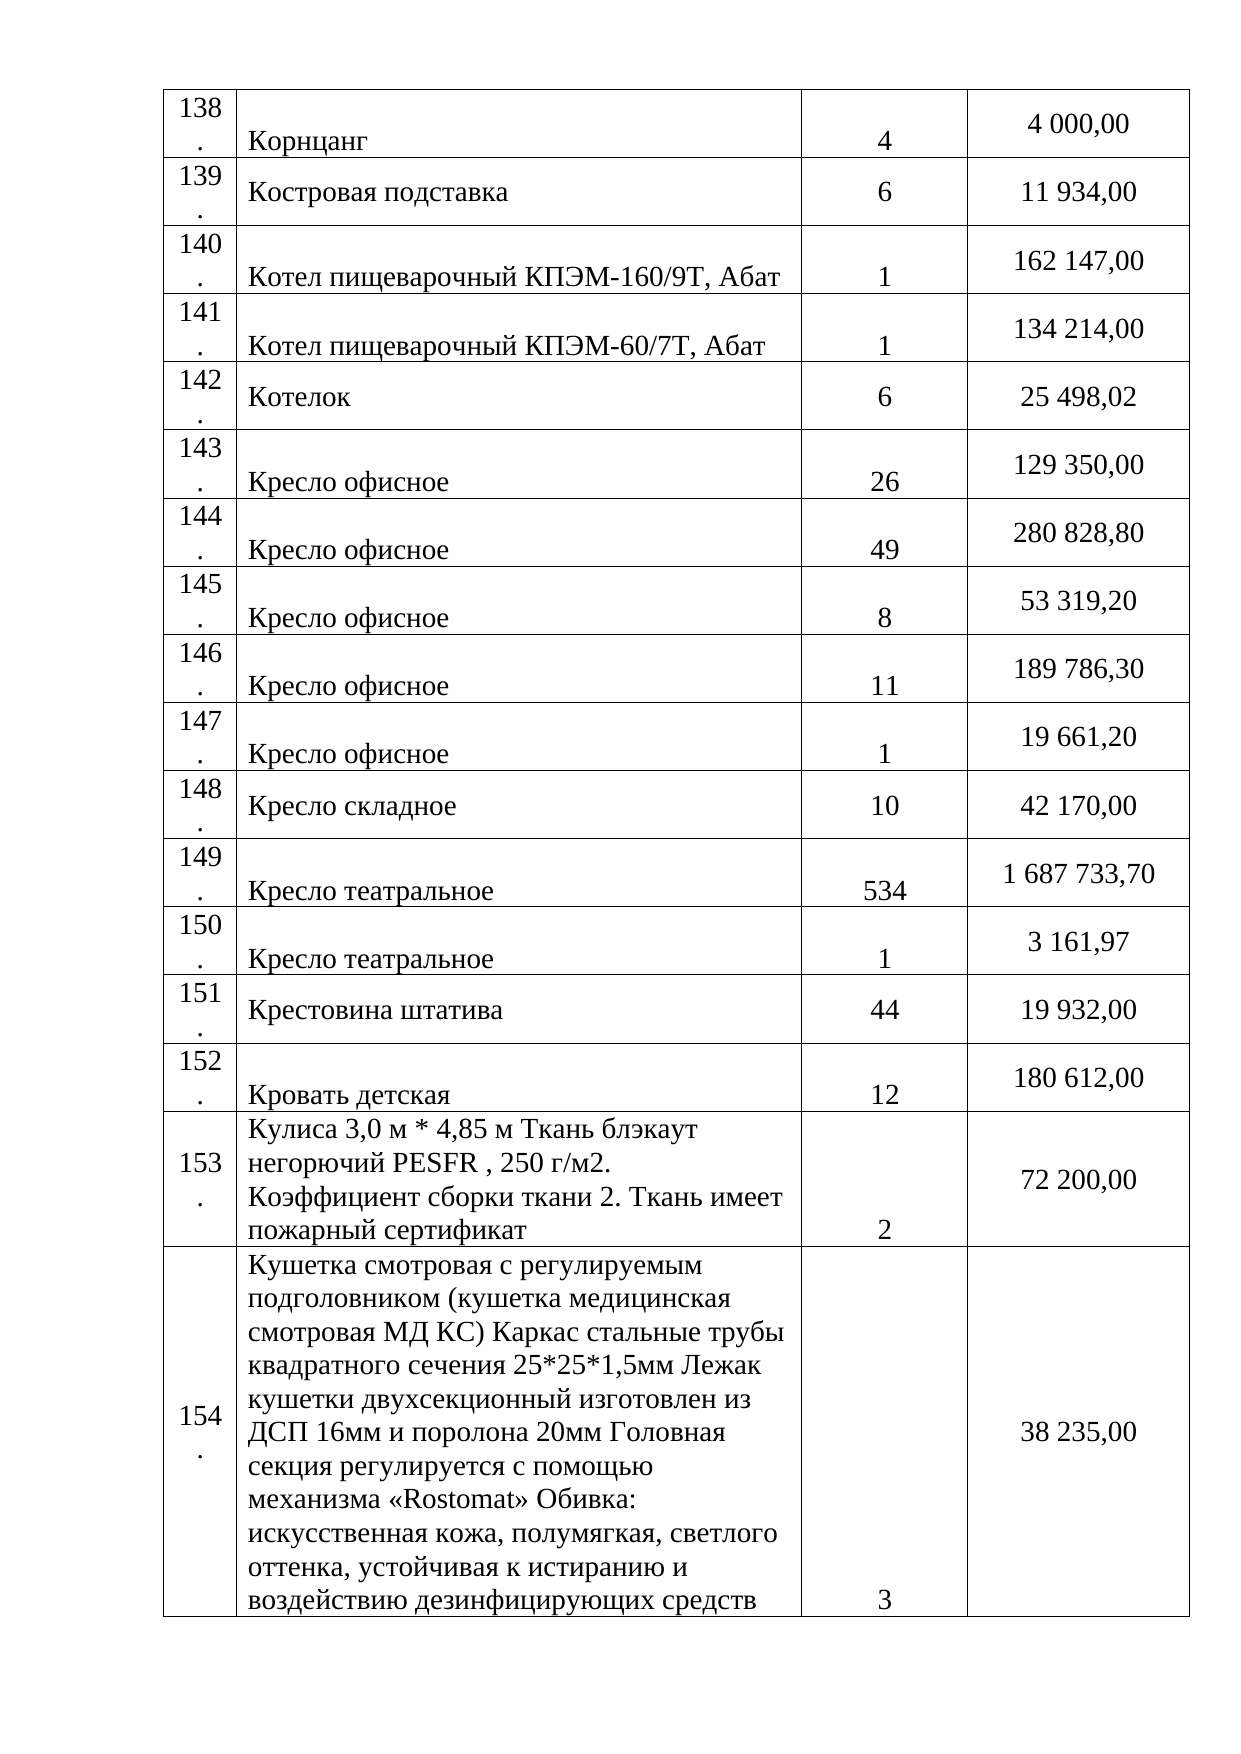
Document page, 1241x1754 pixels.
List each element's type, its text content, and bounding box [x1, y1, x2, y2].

table_cell 49 [802, 499, 967, 566]
table_cell 534 [802, 839, 967, 906]
table_cell 147. [164, 703, 236, 770]
table_cell 144. [164, 499, 236, 566]
table_cell 280 828,80 [968, 499, 1189, 566]
table_cell 141. [164, 294, 236, 361]
table_cell 1 [802, 907, 967, 974]
table_cell Кресло театральное [237, 839, 801, 906]
table_cell 152. [164, 1044, 236, 1111]
table_cell Крестовина штатива [237, 975, 801, 1042]
table_cell 38 235,00 [968, 1247, 1189, 1616]
table_cell Кресло офисное [237, 567, 801, 634]
table_cell 140. [164, 226, 236, 293]
table_cell Котел пищеварочный КПЭМ-60/7Т, Абат [237, 294, 801, 361]
table_cell Кулиса 3,0 м * 4,85 м Ткань блэкаут негорючий PESFR , 250 г/м2. Коэффициент сборки ткани 2. Ткань имеет пожарный сертификат [237, 1112, 801, 1246]
table_cell 4 [802, 90, 967, 157]
table_cell 146. [164, 635, 236, 702]
table_cell 134 214,00 [968, 294, 1189, 361]
table_cell 26 [802, 430, 967, 497]
table_cell 153. [164, 1112, 236, 1246]
table_cell Корнцанг [237, 90, 801, 157]
table_cell 1 [802, 226, 967, 293]
table_cell Котел пищеварочный КПЭМ-160/9Т, Абат [237, 226, 801, 293]
table_cell Кровать детская [237, 1044, 801, 1111]
table_cell 180 612,00 [968, 1044, 1189, 1111]
table_cell Кресло офисное [237, 499, 801, 566]
table_cell 19 661,20 [968, 703, 1189, 770]
table_cell 139. [164, 158, 236, 225]
table_cell 2 [802, 1112, 967, 1246]
table_cell 4 000,00 [968, 90, 1189, 157]
table_cell Котелок [237, 362, 801, 429]
table_cell Костровая подставка [237, 158, 801, 225]
table_cell 10 [802, 771, 967, 838]
table_cell 6 [802, 362, 967, 429]
table_cell 8 [802, 567, 967, 634]
table_cell Кресло офисное [237, 703, 801, 770]
table_cell 3 161,97 [968, 907, 1189, 974]
table_cell 150. [164, 907, 236, 974]
table_cell Кресло офисное [237, 430, 801, 497]
table_cell 25 498,02 [968, 362, 1189, 429]
table_cell 143. [164, 430, 236, 497]
table_cell 11 934,00 [968, 158, 1189, 225]
table_cell 138. [164, 90, 236, 157]
table_cell 1 [802, 703, 967, 770]
table_cell 1 [802, 294, 967, 361]
table_cell 11 [802, 635, 967, 702]
table_cell 148. [164, 771, 236, 838]
table_cell Кушетка смотровая с регулируемым подголовником (кушетка медицинская смотровая МД КС) Каркас стальные трубы квадратного сечения 25*25*1,5мм Лежак кушетки двухсекционный изготовлен из ДСП 16мм и поролона 20мм Головная секция регулируется с помощью механизма «Rostomat» Обивка: искусственная кожа, полумягкая, светлого оттенка, устойчивая к истиранию и воздействию дезинфицирующих средств [237, 1247, 801, 1616]
table_cell 12 [802, 1044, 967, 1111]
table_cell 151. [164, 975, 236, 1042]
table_cell Кресло офисное [237, 635, 801, 702]
table_cell 162 147,00 [968, 226, 1189, 293]
table_cell Кресло театральное [237, 907, 801, 974]
table_cell 145. [164, 567, 236, 634]
table_cell 42 170,00 [968, 771, 1189, 838]
table_cell 44 [802, 975, 967, 1042]
table_cell 3 [802, 1247, 967, 1616]
table_cell 72 200,00 [968, 1112, 1189, 1246]
table_cell 53 319,20 [968, 567, 1189, 634]
table_cell 154. [164, 1247, 236, 1616]
table_cell 1 687 733,70 [968, 839, 1189, 906]
table_cell 19 932,00 [968, 975, 1189, 1042]
table_cell 142. [164, 362, 236, 429]
table_cell 6 [802, 158, 967, 225]
table_cell 129 350,00 [968, 430, 1189, 497]
table_cell 189 786,30 [968, 635, 1189, 702]
table_cell 149. [164, 839, 236, 906]
table_cell Кресло складное [237, 771, 801, 838]
